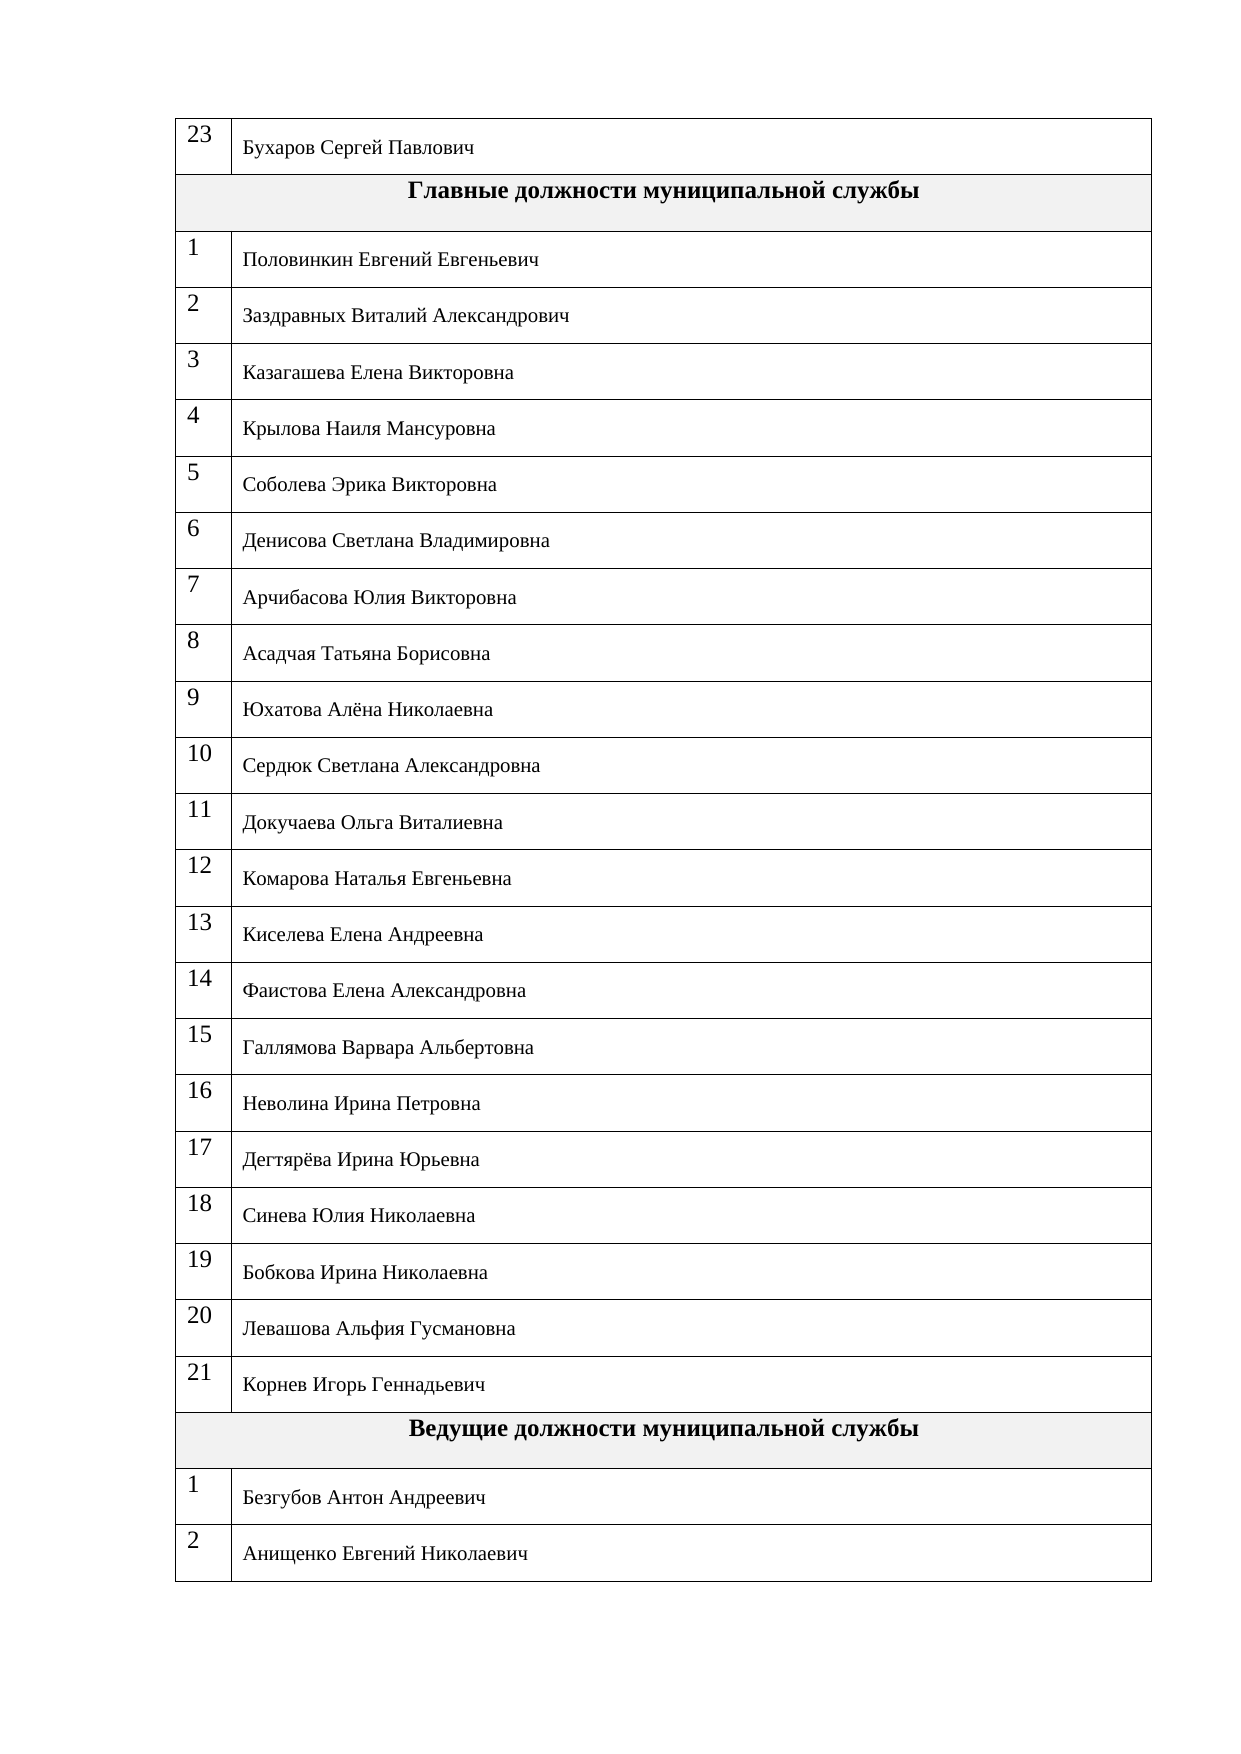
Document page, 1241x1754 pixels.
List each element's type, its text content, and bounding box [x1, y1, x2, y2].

table_cell 17 [176, 1132, 231, 1187]
table_cell Киселева Елена Андреевна [232, 907, 1151, 962]
table_cell Главные должности муниципальной службы [176, 175, 1151, 231]
table_cell Докучаева Ольга Виталиевна [232, 794, 1151, 849]
table_cell Анищенко Евгений Николаевич [232, 1525, 1151, 1581]
table_cell Бобкова Ирина Николаевна [232, 1244, 1151, 1299]
table_cell 10 [176, 738, 231, 793]
table_cell 12 [176, 850, 231, 906]
table_cell Сердюк Светлана Александровна [232, 738, 1151, 793]
table_cell 1 [176, 1469, 231, 1524]
table_cell 2 [176, 1525, 231, 1581]
table_cell Галлямова Варвара Альбертовна [232, 1019, 1151, 1074]
table_cell Казагашева Елена Викторовна [232, 344, 1151, 399]
table_cell Денисова Светлана Владимировна [232, 513, 1151, 568]
table_cell 9 [176, 682, 231, 737]
table_cell Крылова Наиля Мансуровна [232, 400, 1151, 456]
table_cell 5 [176, 457, 231, 512]
table_cell Дегтярёва Ирина Юрьевна [232, 1132, 1151, 1187]
table_cell 14 [176, 963, 231, 1018]
table_cell 21 [176, 1357, 231, 1412]
table_cell 19 [176, 1244, 231, 1299]
table_cell Бухаров Сергей Павлович [232, 119, 1151, 174]
table_cell Безгубов Антон Андреевич [232, 1469, 1151, 1524]
table_cell Корнев Игорь Геннадьевич [232, 1357, 1151, 1412]
table_cell Заздравных Виталий Александрович [232, 288, 1151, 343]
table_cell 6 [176, 513, 231, 568]
table_cell 1 [176, 232, 231, 287]
table_cell 11 [176, 794, 231, 849]
table_cell 15 [176, 1019, 231, 1074]
table_cell Синева Юлия Николаевна [232, 1188, 1151, 1243]
table_cell 3 [176, 344, 231, 399]
table_cell Левашова Альфия Гусмановна [232, 1300, 1151, 1356]
table_cell 13 [176, 907, 231, 962]
table_cell 23 [176, 119, 231, 174]
table_cell Половинкин Евгений Евгеньевич [232, 232, 1151, 287]
table_cell 20 [176, 1300, 231, 1356]
table_cell 16 [176, 1075, 231, 1131]
table_cell Фаистова Елена Александровна [232, 963, 1151, 1018]
table_cell Ведущие должности муниципальной службы [176, 1413, 1151, 1468]
table_cell Соболева Эрика Викторовна [232, 457, 1151, 512]
table_cell Асадчая Татьяна Борисовна [232, 625, 1151, 681]
table_cell 2 [176, 288, 231, 343]
table_cell Арчибасова Юлия Викторовна [232, 569, 1151, 624]
table_cell 8 [176, 625, 231, 681]
table_cell Комарова Наталья Евгеньевна [232, 850, 1151, 906]
table_cell 7 [176, 569, 231, 624]
table_cell Юхатова Алёна Николаевна [232, 682, 1151, 737]
table_cell Неволина Ирина Петровна [232, 1075, 1151, 1131]
table_cell 18 [176, 1188, 231, 1243]
table_cell 4 [176, 400, 231, 456]
